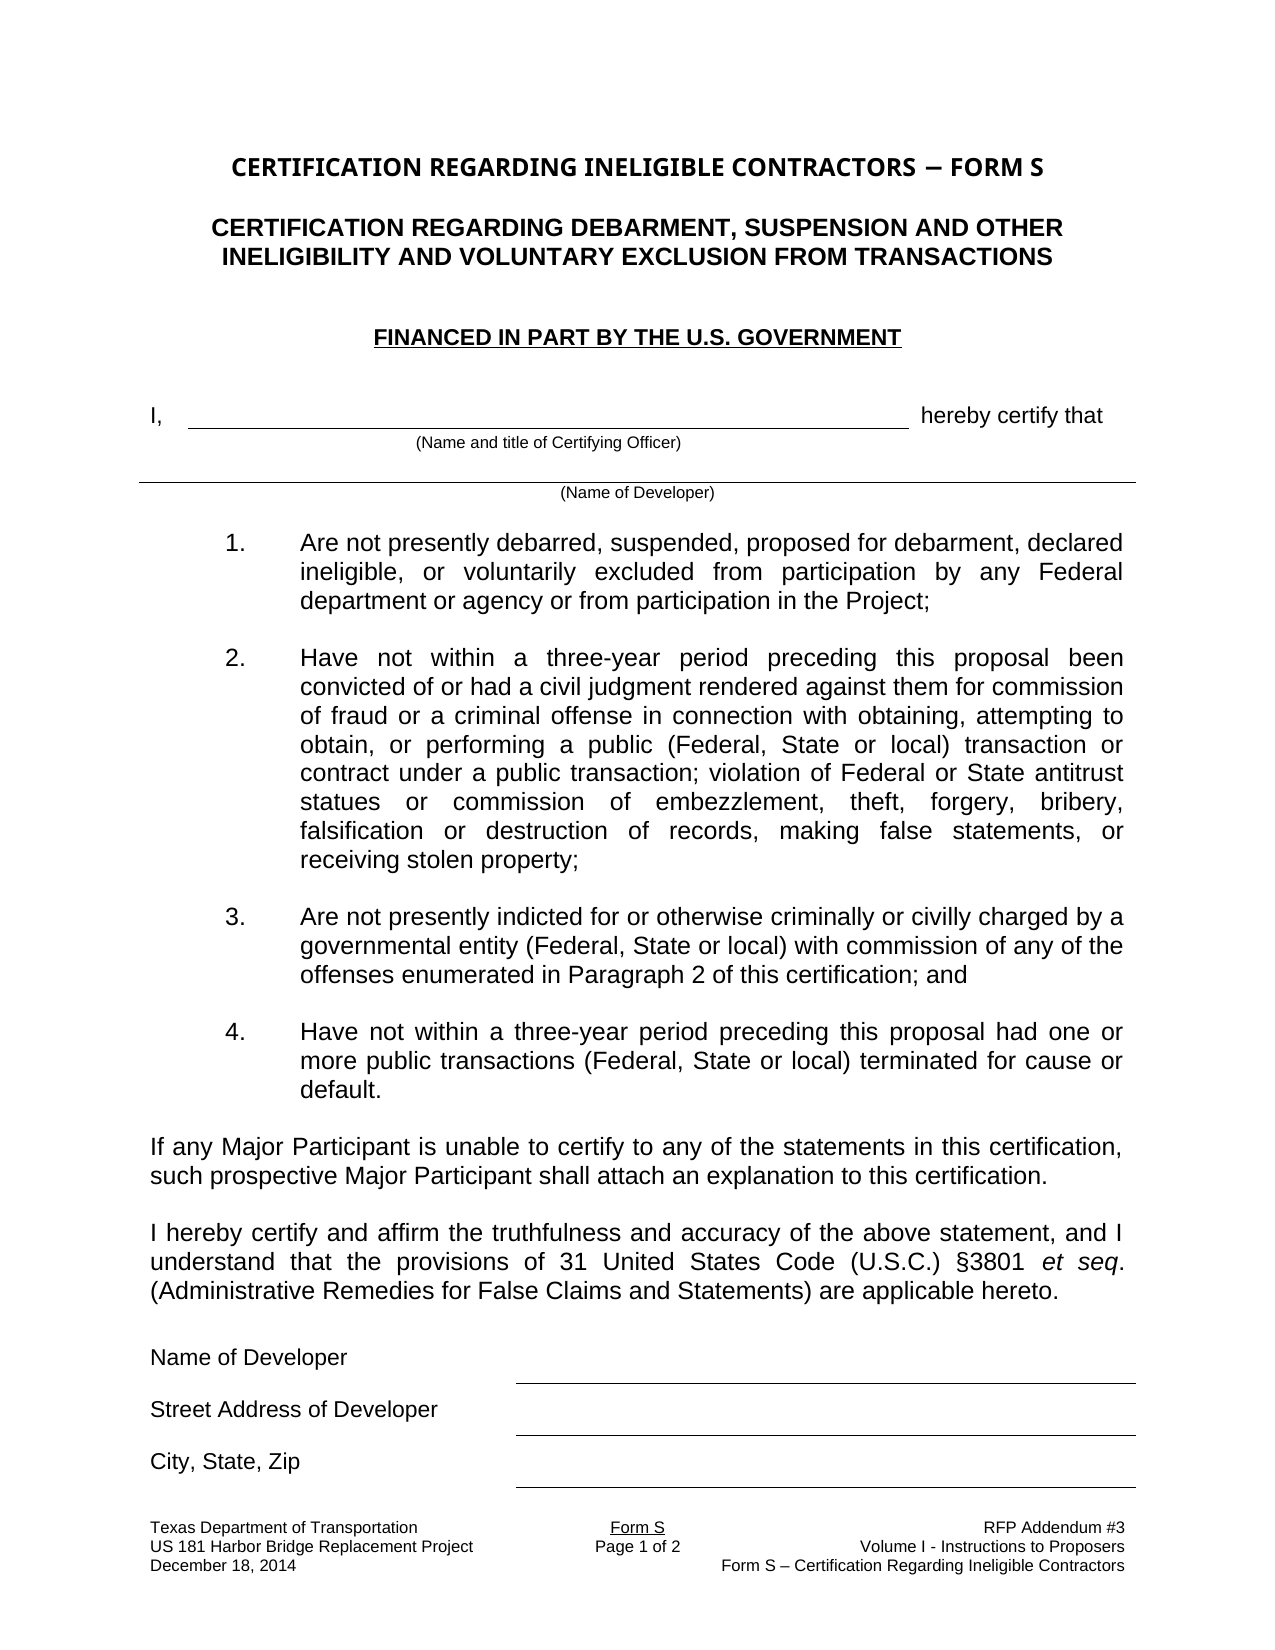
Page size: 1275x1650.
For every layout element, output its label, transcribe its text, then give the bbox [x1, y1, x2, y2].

text Certification Regarding Ineligible Contractors − Form S [150, 150, 1125, 184]
text I hereby certify and affirm the truthfulness and accuracy of the above statement, and I understand that the provisions of 31 United States Code (U.S.C.) §3801 et seq. (Administrative Remedies for False Claims and Statements) are applicable hereto. [150, 1218, 1125, 1305]
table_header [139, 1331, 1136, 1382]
text If any Major Participant is unable to certify to any of the statements in this certification, such prospective Major Participant shall attach an explanation to this certification. [150, 1132, 1125, 1190]
list Are not presently indicted for or otherwise criminally or civilly charged by a governmental entity (Federal, State or local) with commission of any of the offenses enumerated in Paragraph 2 of this certification; and [225, 902, 1125, 988]
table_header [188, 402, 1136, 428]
list Have not within a three-year period preceding this proposal had one or more public transactions (Federal, State or local) terminated for cause or default. [225, 1017, 1125, 1103]
text CERTIFICATION REGARDING DEBARMENT, SUSPENSION AND OTHER [150, 213, 1125, 242]
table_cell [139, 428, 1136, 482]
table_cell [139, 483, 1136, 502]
list Have not within a three-year period preceding this proposal been convicted of or had a civil judgment rendered against them for commission of fraud or a criminal offense in connection with obtaining, attempting to obtain, or performing a public (Federal, State or local) transaction or contract under a public transaction; violation of Federal or State antitrust statues or commission of embezzlement, theft, forgery, bribery, falsification or destruction of records, making false statements, or receiving stolen property; [225, 643, 1125, 873]
subtitle FINANCED IN PART BY THE U.S. GOVERNMENT [150, 324, 1125, 350]
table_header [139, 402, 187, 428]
text INELIGIBILITY AND VOLUNTARY EXCLUSION FROM TRANSACTIONS [150, 242, 1125, 270]
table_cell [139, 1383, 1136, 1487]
list Are not presently debarred, suspended, proposed for debarment, declared ineligible, or voluntarily excluded from participation by any Federal department or agency or from participation in the Project; [225, 528, 1125, 615]
